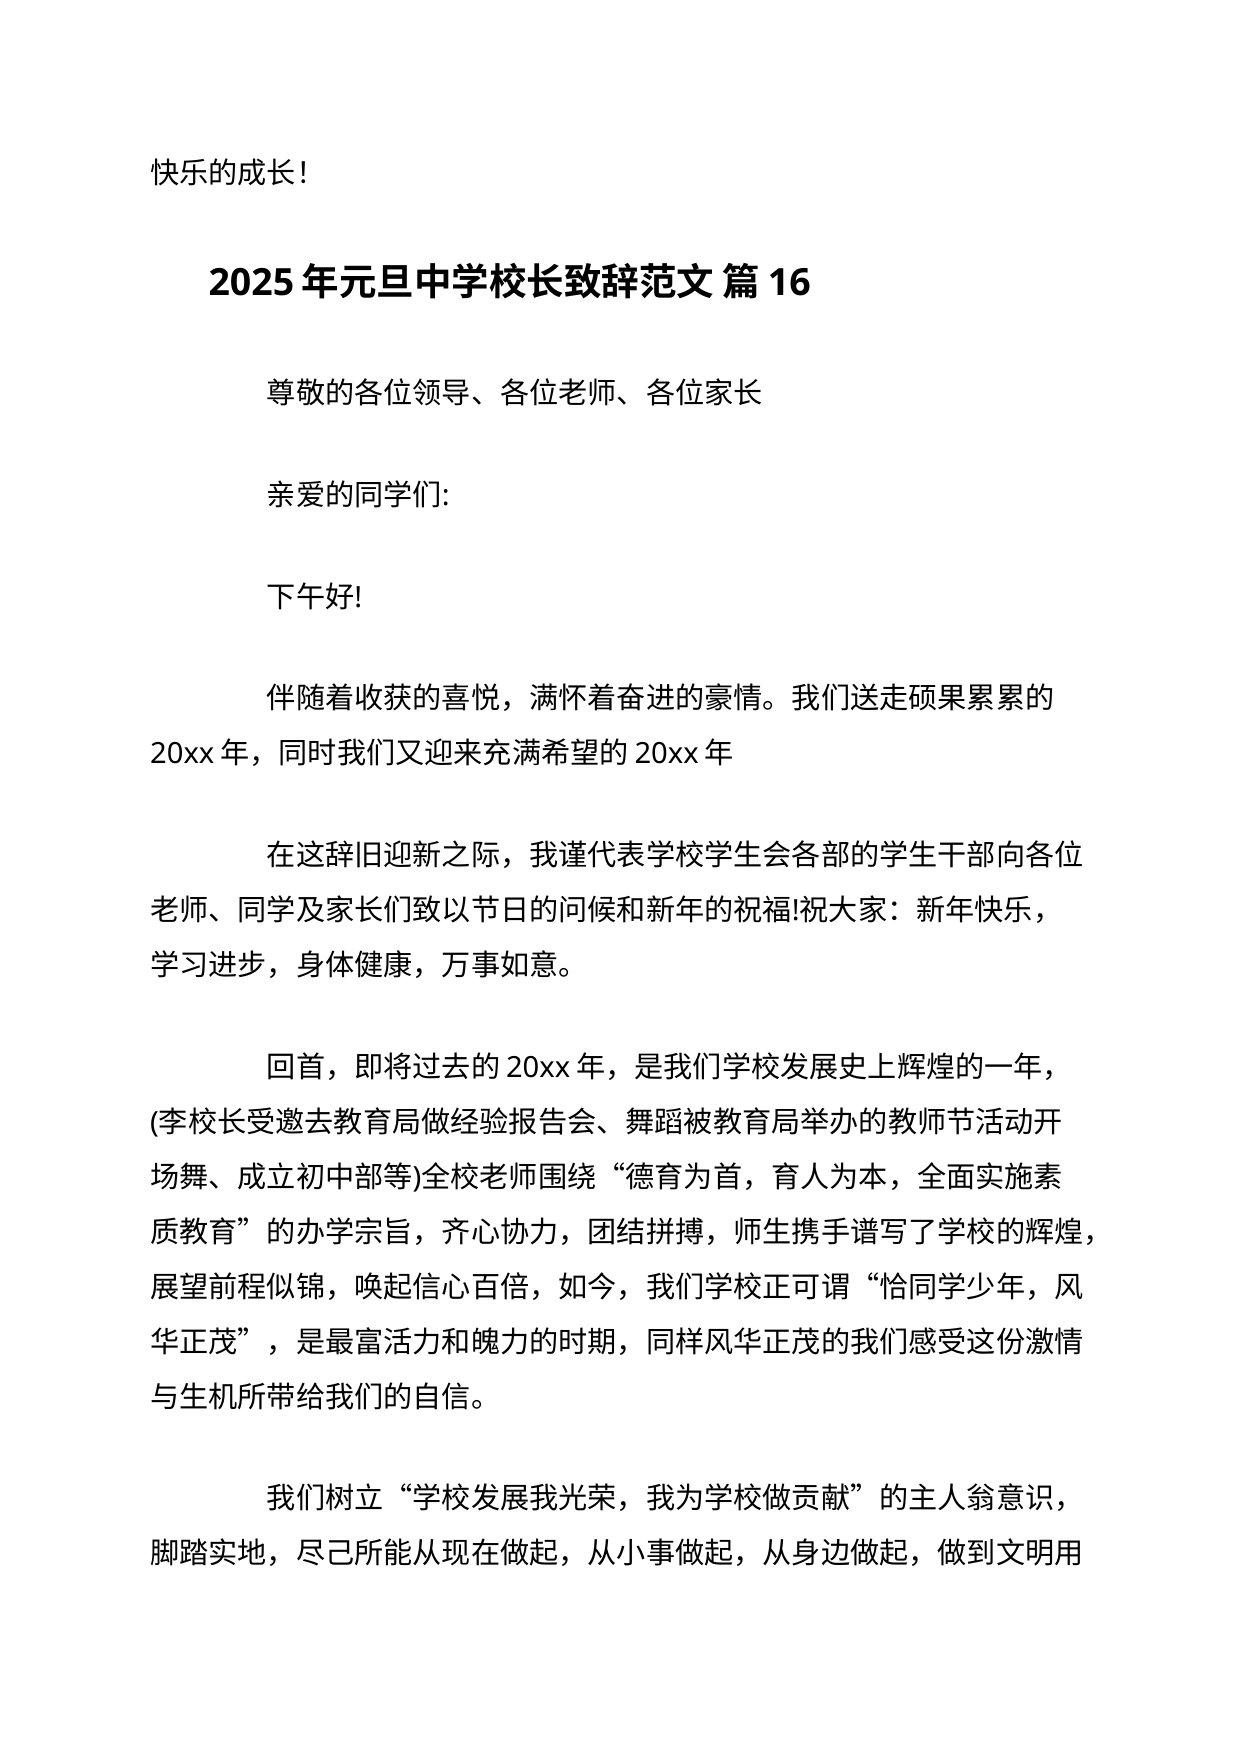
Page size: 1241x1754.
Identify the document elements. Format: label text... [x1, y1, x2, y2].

text 下午好! [150, 573, 1090, 616]
text 回首，即将过去的20xx年，是我们学校发展史上辉煌的一年，(李校长受邀去教育局做经验报告会、舞蹈被教育局举办的教师节活动开场舞、成立初中部等)全校老师围绕“德育为首，育人为本，全面实施素质教育”的办学宗旨，齐心协力，团结拼搏，师生携手谱写了学校的辉煌，展望前程似锦，唤起信心百倍，如今，我们学校正可谓“恰同学少年，风华正茂”，是最富活力和魄力的时期，同样风华正茂的我们感受这份激情与生机所带给我们的自信。 [150, 1044, 1090, 1416]
text 在这辞旧迎新之际，我谨代表学校学生会各部的学生干部向各位老师、同学及家长们致以节日的问候和新年的祝福!祝大家：新年快乐，学习进步，身体健康，万事如意。 [150, 832, 1090, 984]
text 2025年元旦中学校长致辞范文 篇16 [150, 252, 1090, 306]
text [150, 150, 1090, 192]
text 伴随着收获的喜悦，满怀着奋进的豪情。我们送走硕果累累的20xx年，同时我们又迎来充满希望的20xx年 [150, 675, 1090, 772]
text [150, 1475, 1090, 1572]
text 尊敬的各位领导、各位老师、各位家长 [150, 369, 1090, 412]
text 亲爱的同学们: [150, 471, 1090, 513]
